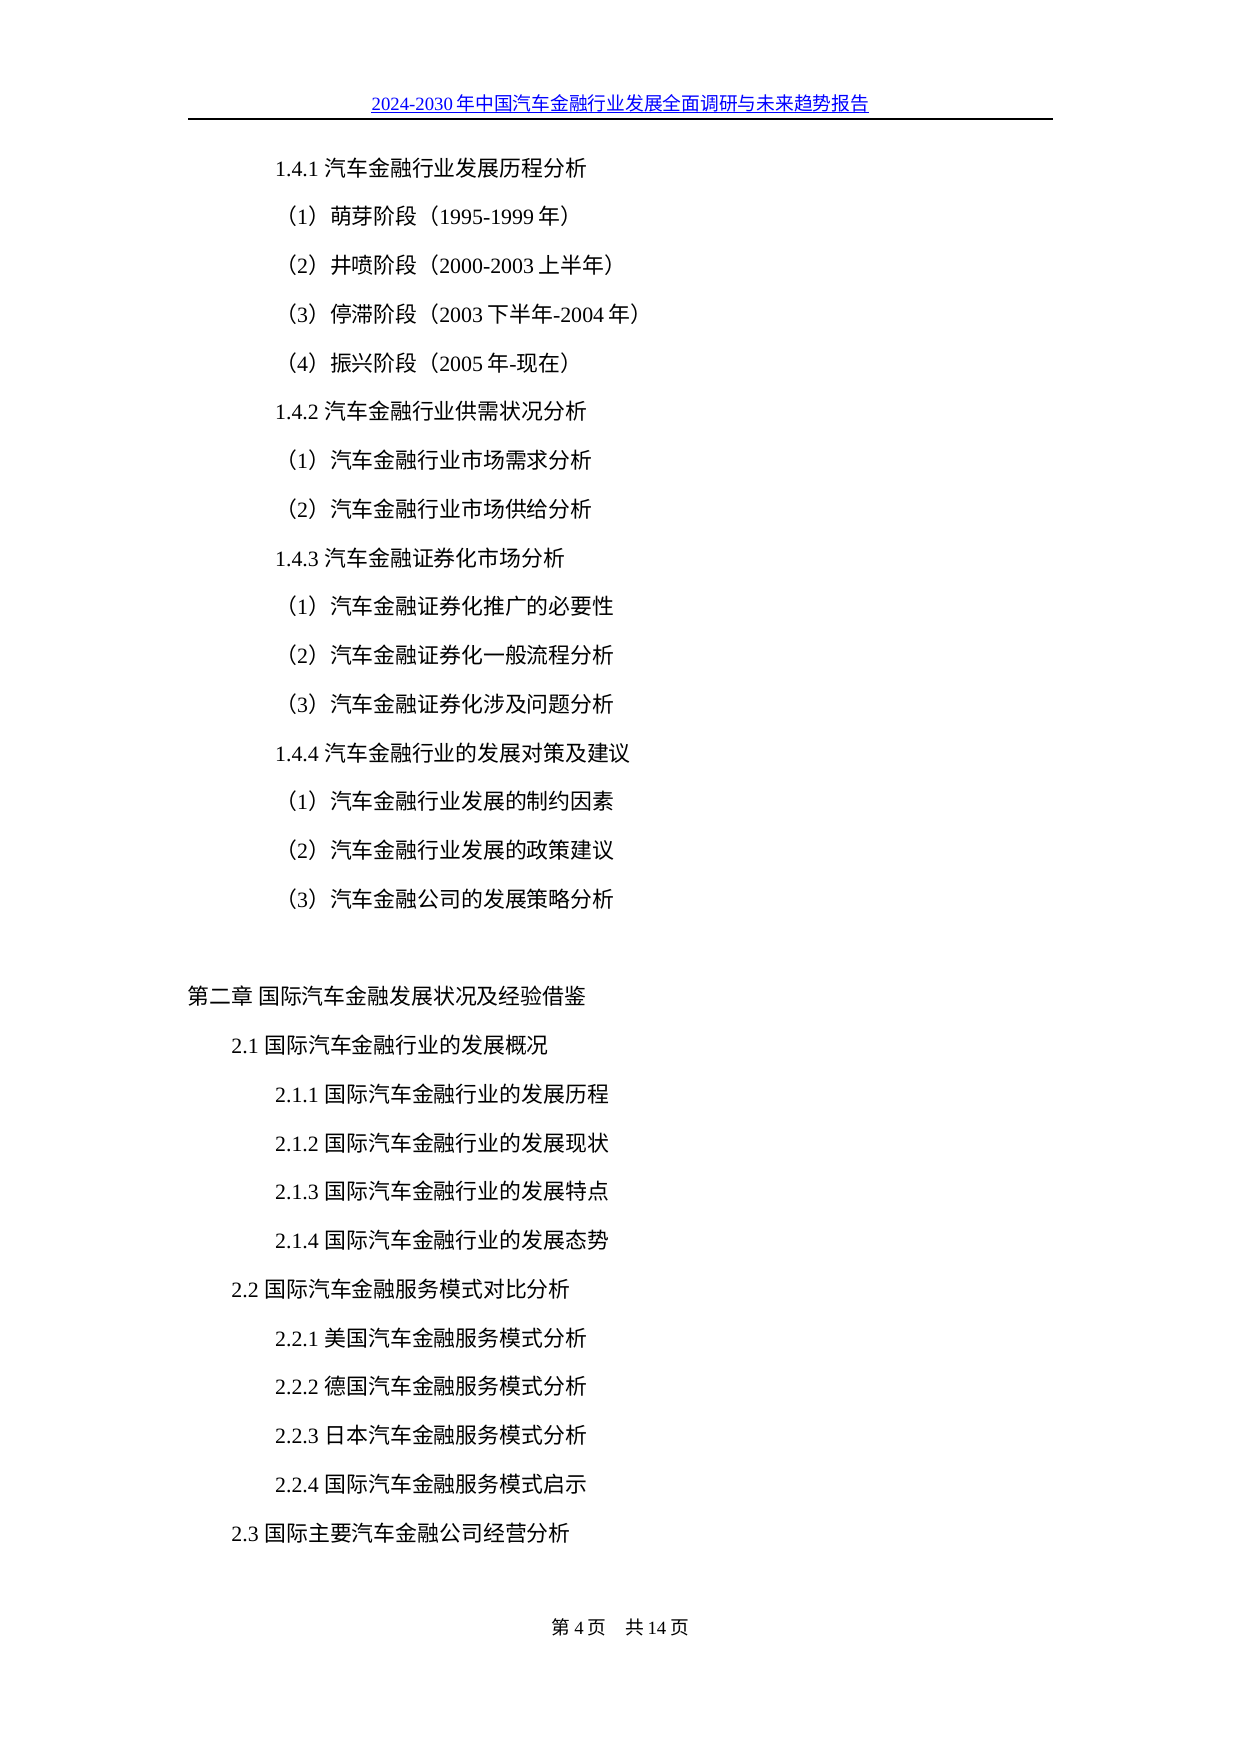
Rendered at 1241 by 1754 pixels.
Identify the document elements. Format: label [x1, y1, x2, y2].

text [187, 150, 1053, 1548]
